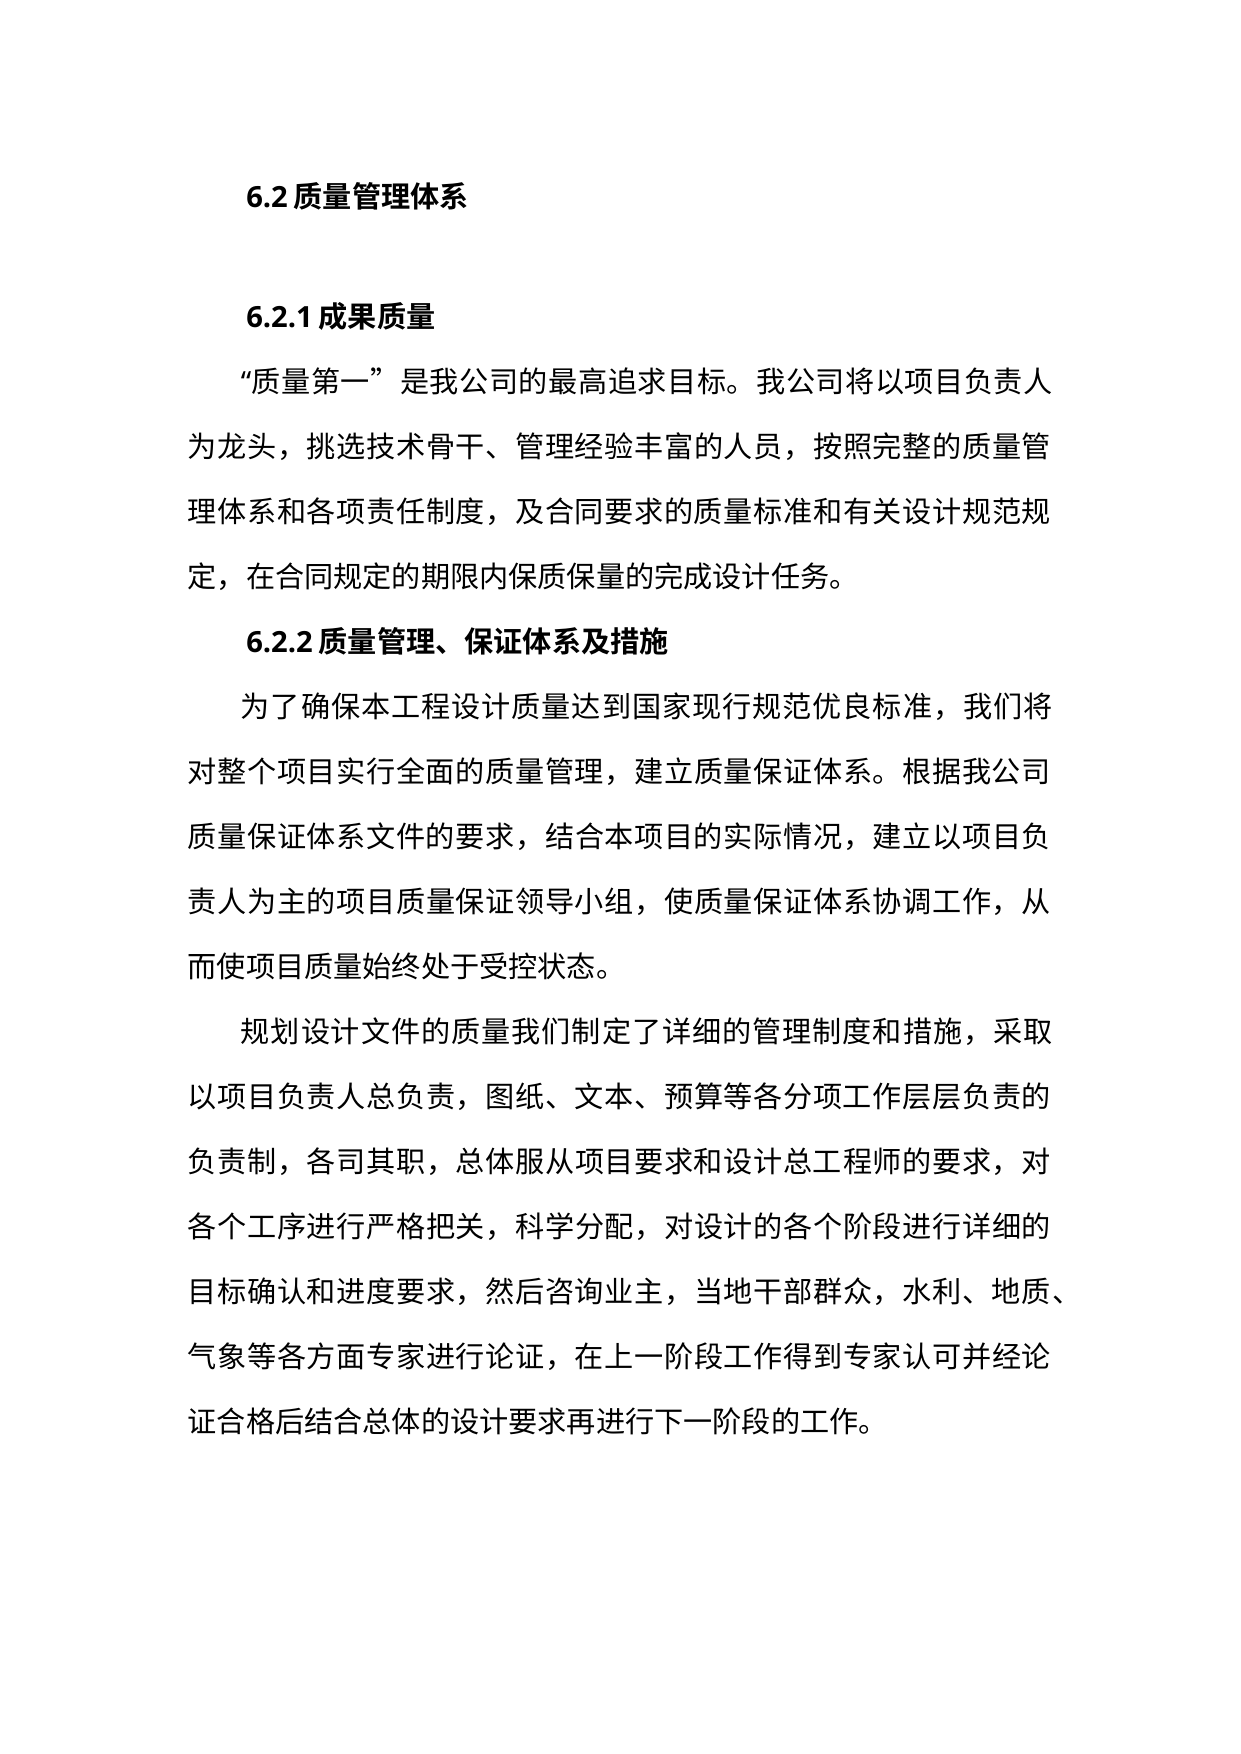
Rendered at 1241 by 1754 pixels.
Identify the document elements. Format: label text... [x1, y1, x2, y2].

text 规划设计文件的质量我们制定了详细的管理制度和措施，采取以项目负责人总负责，图纸、文本、预算等各分项工作层层负责的负责制，各司其职，总体服从项目要求和设计总工程师的要求，对各个工序进行严格把关，科学分配，对设计的各个阶段进行详细的目标确认和进度要求，然后咨询业主，当地干部群众，水利、地质、气象等各方面专家进行论证，在上一阶段工作得到专家认可并经论证合格后结合总体的设计要求再进行下一阶段的工作。 [187, 997, 1053, 1452]
text 为了确保本工程设计质量达到国家现行规范优良标准，我们将对整个项目实行全面的质量管理，建立质量保证体系。根据我公司质量保证体系文件的要求，结合本项目的实际情况，建立以项目负责人为主的项目质量保证领导小组，使质量保证体系协调工作，从而使项目质量始终处于受控状态。 [187, 672, 1053, 997]
text “质量第一”是我公司的最高追求目标。我公司将以项目负责人为龙头，挑选技术骨干、管理经验丰富的人员，按照完整的质量管理体系和各项责任制度，及合同要求的质量标准和有关设计规范规定，在合同规定的期限内保质保量的完成设计任务。 [187, 347, 1053, 607]
subtitle 6.2质量管理体系 [187, 162, 1053, 227]
subtitle 6.2.1成果质量 [187, 282, 1053, 347]
subtitle 6.2.2质量管理、保证体系及措施 [187, 607, 1053, 672]
